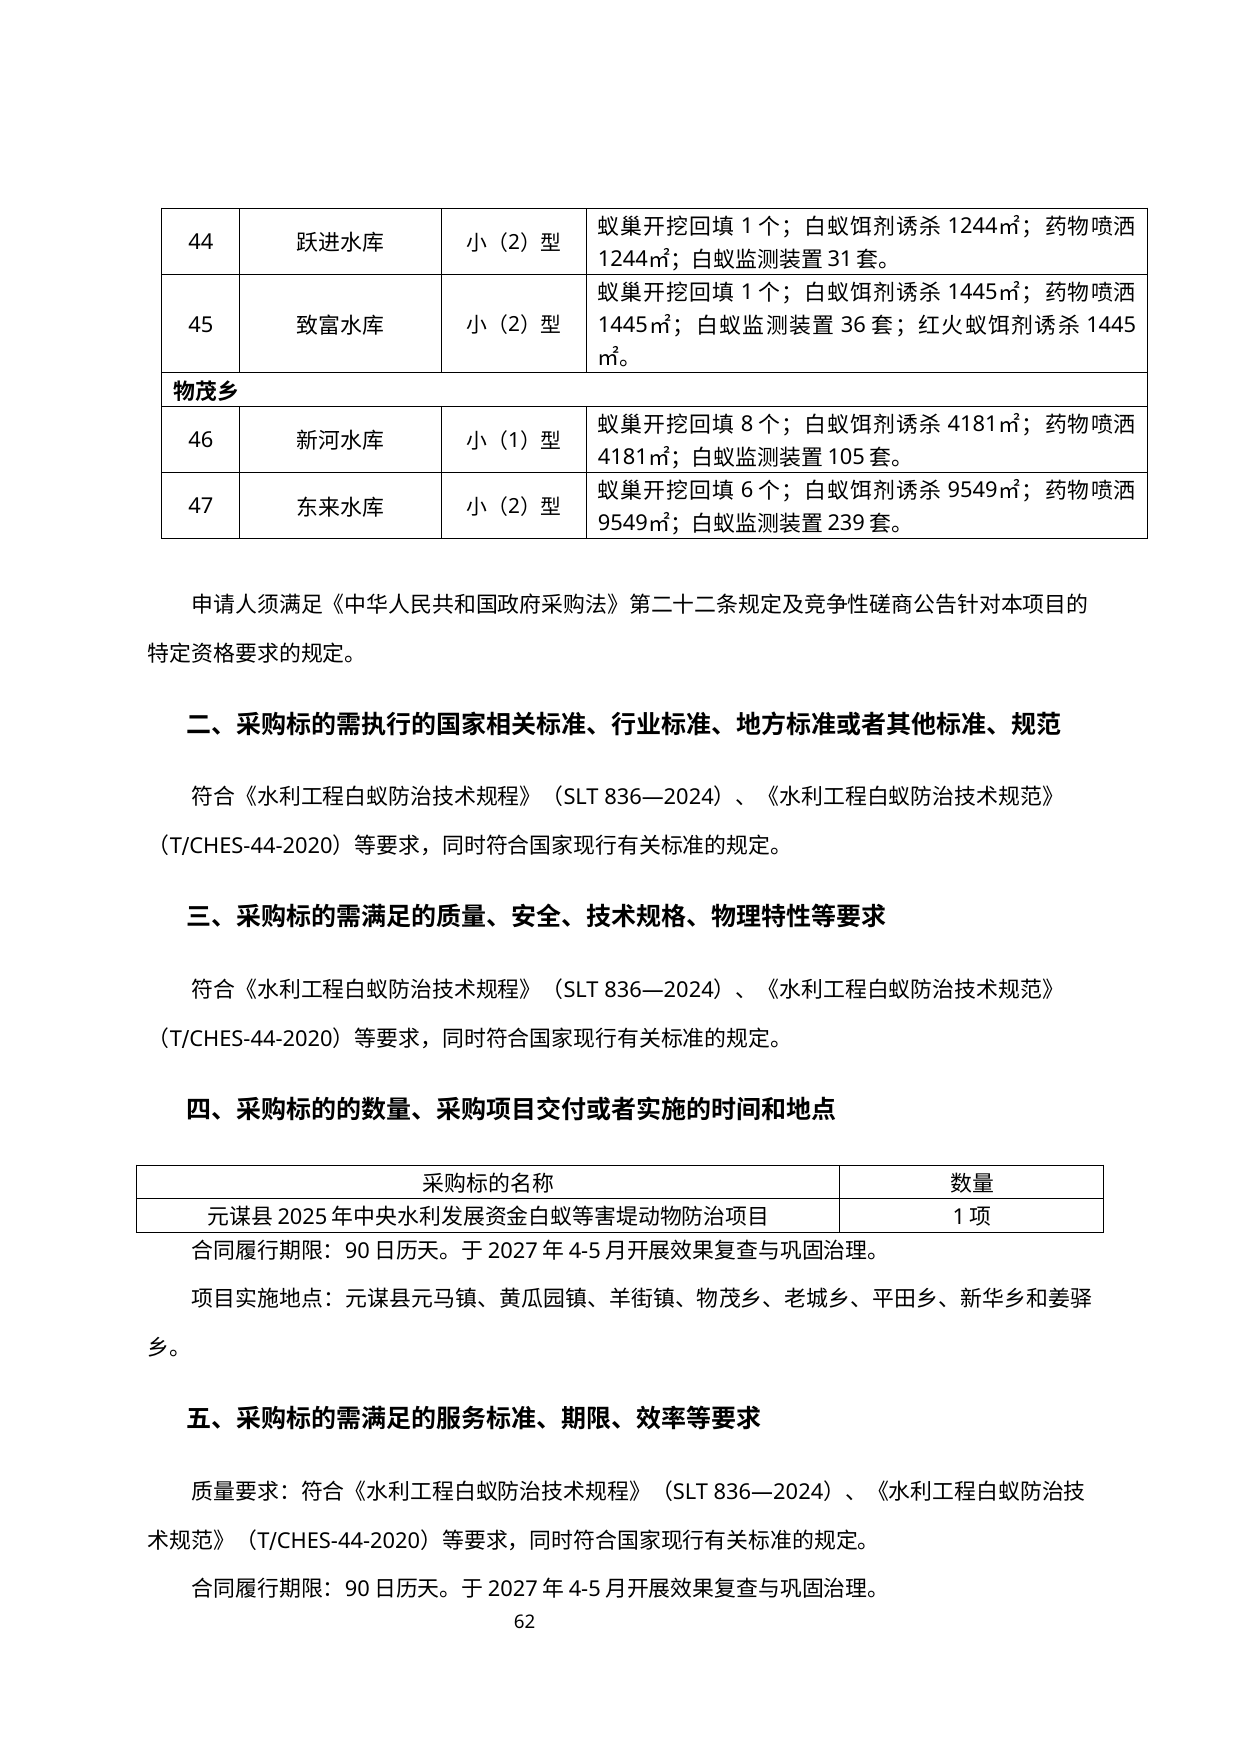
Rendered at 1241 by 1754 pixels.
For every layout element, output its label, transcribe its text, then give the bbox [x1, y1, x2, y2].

text 合同履行期限：90日历天。于2027年4-5月开展效果复查与巩固治理。 [148, 1571, 1092, 1603]
table_cell 跃进水库 [240, 209, 441, 274]
table_cell 小（2）型 [442, 275, 586, 372]
table_header 采购标的名称 [137, 1166, 839, 1198]
text 质量要求：符合《水利工程白蚁防治技术规程》（SLT 836—2024）、《水利工程白蚁防治技术规范》（T∕CHES-44-2020）等要求，同时符合国家现行有关标准的规定。 [148, 1474, 1092, 1555]
table_cell 东来水库 [240, 473, 441, 538]
table_cell 小（1）型 [442, 407, 586, 472]
table_cell 蚁巢开挖回填8个；白蚁饵剂诱杀4181㎡；药物喷洒4181㎡；白蚁监测装置105套。 [587, 407, 1147, 472]
table_cell 致富水库 [240, 275, 441, 372]
table_cell 小（2）型 [442, 473, 586, 538]
subtitle 四、采购标的的数量、采购项目交付或者实施的时间和地点 [148, 1075, 1092, 1140]
text 申请人须满足《中华人民共和国政府采购法》第二十二条规定及竞争性磋商公告针对本项目的特定资格要求的规定。 [148, 586, 1092, 668]
text 符合《水利工程白蚁防治技术规程》（SLT 836—2024）、《水利工程白蚁防治技术规范》（T∕CHES-44-2020）等要求，同时符合国家现行有关标准的规定。 [148, 779, 1092, 860]
subtitle 二、采购标的需执行的国家相关标准、行业标准、地方标准或者其他标准、规范 [148, 690, 1092, 755]
table_cell 物茂乡 [162, 373, 1147, 406]
table_cell 蚁巢开挖回填1个；白蚁饵剂诱杀1445㎡；药物喷洒1445㎡；白蚁监测装置36套；红火蚁饵剂诱杀1445㎡。 [587, 275, 1147, 372]
table_cell 45 [162, 275, 239, 372]
text 合同履行期限：90日历天。于2027年4-5月开展效果复查与巩固治理。 [148, 1233, 1092, 1265]
table_cell 元谋县2025年中央水利发展资金白蚁等害堤动物防治项目 [137, 1199, 839, 1232]
table_cell 小（2）型 [442, 209, 586, 274]
table_cell 46 [162, 407, 239, 472]
text 项目实施地点：元谋县元马镇、黄瓜园镇、羊街镇、物茂乡、老城乡、平田乡、新华乡和姜驿乡。 [148, 1281, 1092, 1362]
table_cell 蚁巢开挖回填6个；白蚁饵剂诱杀9549㎡；药物喷洒9549㎡；白蚁监测装置239套。 [587, 473, 1147, 538]
table_cell 1项 [840, 1199, 1103, 1232]
table_header 数量 [840, 1166, 1103, 1198]
subtitle 五、采购标的需满足的服务标准、期限、效率等要求 [148, 1384, 1092, 1449]
text 符合《水利工程白蚁防治技术规程》（SLT 836—2024）、《水利工程白蚁防治技术规范》（T∕CHES-44-2020）等要求，同时符合国家现行有关标准的规定。 [148, 972, 1092, 1053]
subtitle 三、采购标的需满足的质量、安全、技术规格、物理特性等要求 [148, 882, 1092, 947]
table_cell 47 [162, 473, 239, 538]
table_cell 蚁巢开挖回填1个；白蚁饵剂诱杀1244㎡；药物喷洒1244㎡；白蚁监测装置31套。 [587, 209, 1147, 274]
table_cell 新河水库 [240, 407, 441, 472]
table_cell 44 [162, 209, 239, 274]
